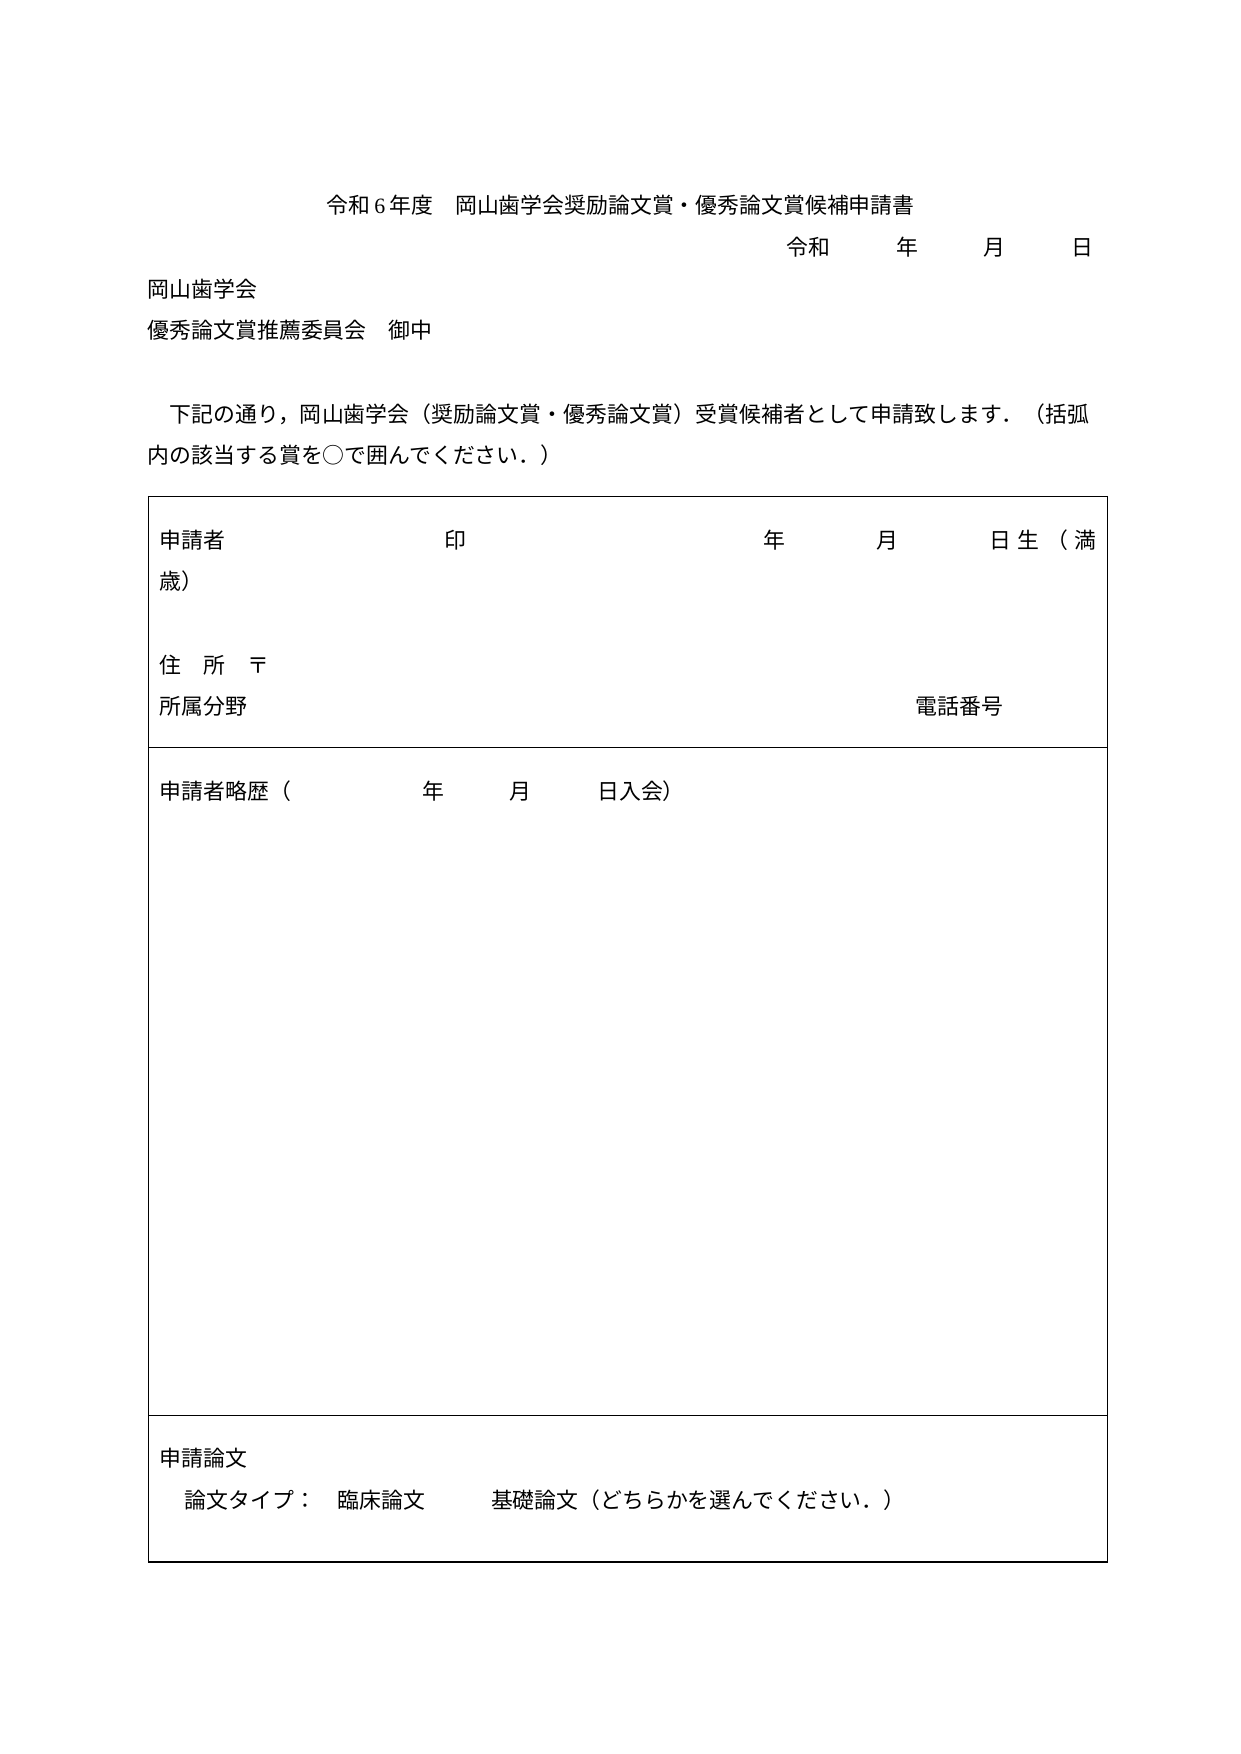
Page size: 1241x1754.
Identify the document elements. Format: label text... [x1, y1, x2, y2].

text 岡山歯学会 [148, 267, 1092, 308]
text 令和 年 月 日 [198, 225, 1092, 267]
text 優秀論文賞推薦委員会 御中 [148, 308, 1092, 350]
table_cell 申請者略歴（ 年 月 日入会） [149, 748, 1107, 1414]
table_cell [149, 1416, 1107, 1561]
text 令和6年度 岡山歯学会奨励論文賞・優秀論文賞候補申請書 [148, 183, 1092, 225]
table_header 申請者 印 年 月 日生（満 歳） 住 所 〒 所属分野 電話番号 [149, 497, 1107, 747]
text 下記の通り，岡山歯学会（奨励論文賞・優秀論文賞）受賞候補者として申請致します．（括弧内の該当する賞を○で囲んでください．） [148, 392, 1092, 475]
